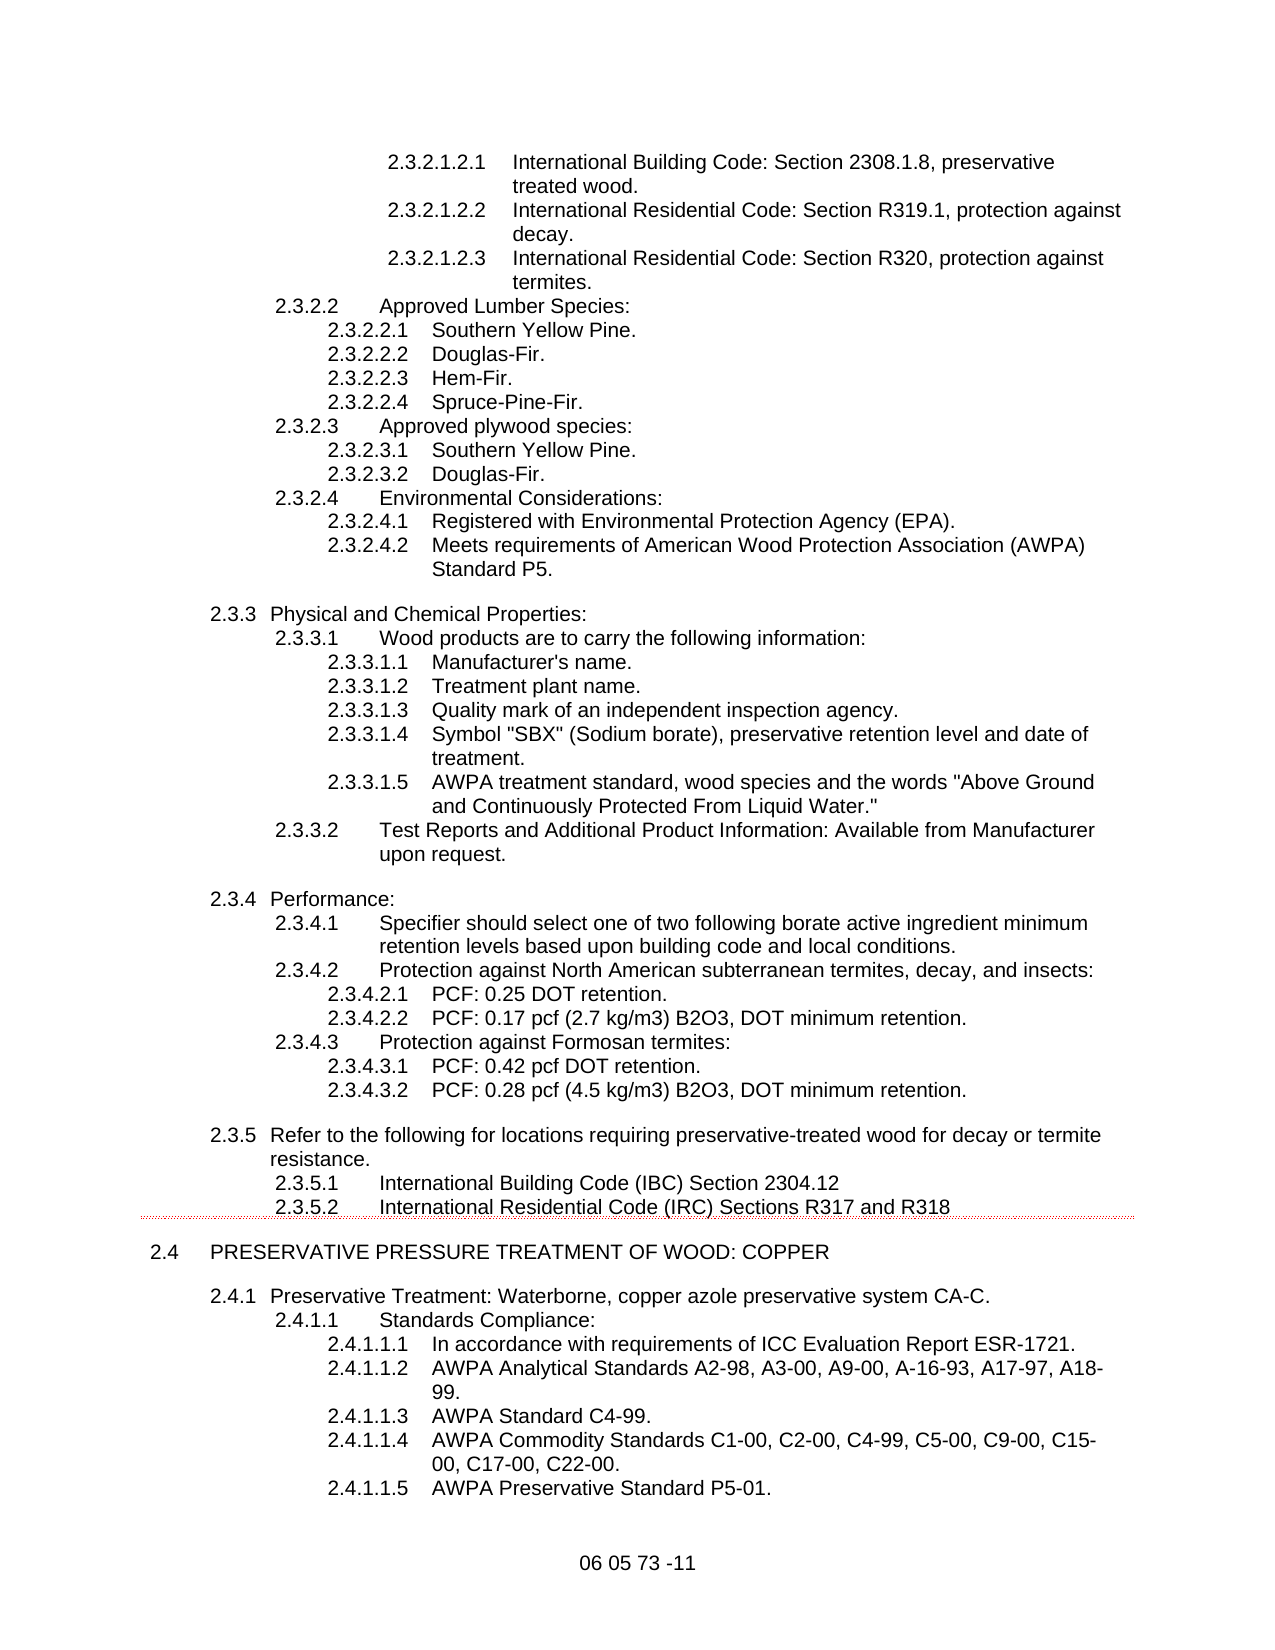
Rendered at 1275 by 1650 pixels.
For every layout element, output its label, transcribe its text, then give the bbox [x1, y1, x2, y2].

list International Residential Code: Section R320, protection against termites. [387, 246, 1125, 294]
list AWPA Preservative Standard P5-01. [327, 1476, 1125, 1500]
list In accordance with requirements of ICC Evaluation Report ESR-1721. [327, 1332, 1125, 1356]
list Standards Compliance: [275, 1308, 1125, 1332]
list Douglas-Fir. [327, 342, 1125, 366]
list AWPA Commodity Standards C1-00, C2-00, C4-99, C5-00, C9-00, C15-00, C17-00, C22-00. [327, 1428, 1125, 1476]
list Southern Yellow Pine. [327, 318, 1125, 342]
list Treatment plant name. [327, 674, 1125, 698]
list Environmental Considerations: [275, 485, 1125, 509]
list Refer to the following for locations requiring preservative-treated wood for decay or termite resistance. [210, 1123, 1125, 1171]
list AWPA Analytical Standards A2-98, A3-00, A9-00, A-16-93, A17-97, A18-99. [327, 1356, 1125, 1404]
list Physical and Chemical Properties: [210, 602, 1125, 626]
list AWPA treatment standard, wood species and the words "Above Ground and Continuously Protected From Liquid Water." [327, 770, 1125, 818]
list Symbol "SBX" (Sodium borate), preservative retention level and date of treatment. [327, 722, 1125, 770]
list International Residential Code: Section R319.1, protection against decay. [387, 198, 1125, 246]
list Test Reports and Additional Product Information: Available from Manufacturer upon request. [275, 818, 1125, 866]
list PCF: 0.17 pcf (2.7 kg/m3) B2O3, DOT minimum retention. [327, 1006, 1125, 1030]
list International Building Code (IBC) Section 2304.12 [275, 1171, 1125, 1195]
list Meets requirements of American Wood Protection Association (AWPA) Standard P5. [327, 533, 1125, 581]
list Specifier should select one of two following borate active ingredient minimum retention levels based upon building code and local conditions. [275, 910, 1125, 958]
list AWPA Standard C4-99. [327, 1404, 1125, 1428]
list Southern Yellow Pine. [327, 437, 1125, 461]
list Wood products are to carry the following information: [275, 626, 1125, 650]
list International Building Code: Section 2308.1.8, preservative treated wood. [387, 150, 1125, 198]
list PRESERVATIVE PRESSURE TREATMENT OF WOOD: COPPER [150, 1239, 1125, 1263]
list PCF: 0.42 pcf DOT retention. [327, 1054, 1125, 1078]
list PCF: 0.25 DOT retention. [327, 982, 1125, 1006]
list Approved plywood species: [275, 413, 1125, 437]
list Performance: [210, 886, 1125, 910]
list Douglas-Fir. [327, 461, 1125, 485]
list Quality mark of an independent inspection agency. [327, 698, 1125, 722]
list Spruce-Pine-Fir. [327, 389, 1125, 413]
list Protection against North American subterranean termites, decay, and insects: [275, 958, 1125, 982]
list Protection against Formosan termites: [275, 1030, 1125, 1054]
list Hem-Fir. [327, 366, 1125, 389]
list Registered with Environmental Protection Agency (EPA). [327, 509, 1125, 533]
list PCF: 0.28 pcf (4.5 kg/m3) B2O3, DOT minimum retention. [327, 1078, 1125, 1102]
list Manufacturer's name. [327, 650, 1125, 674]
list Approved Lumber Species: [275, 294, 1125, 318]
list Preservative Treatment: Waterborne, copper azole preservative system CA-C. [210, 1284, 1125, 1308]
list International Residential Code (IRC) Sections R317 and R318 [275, 1195, 1125, 1219]
